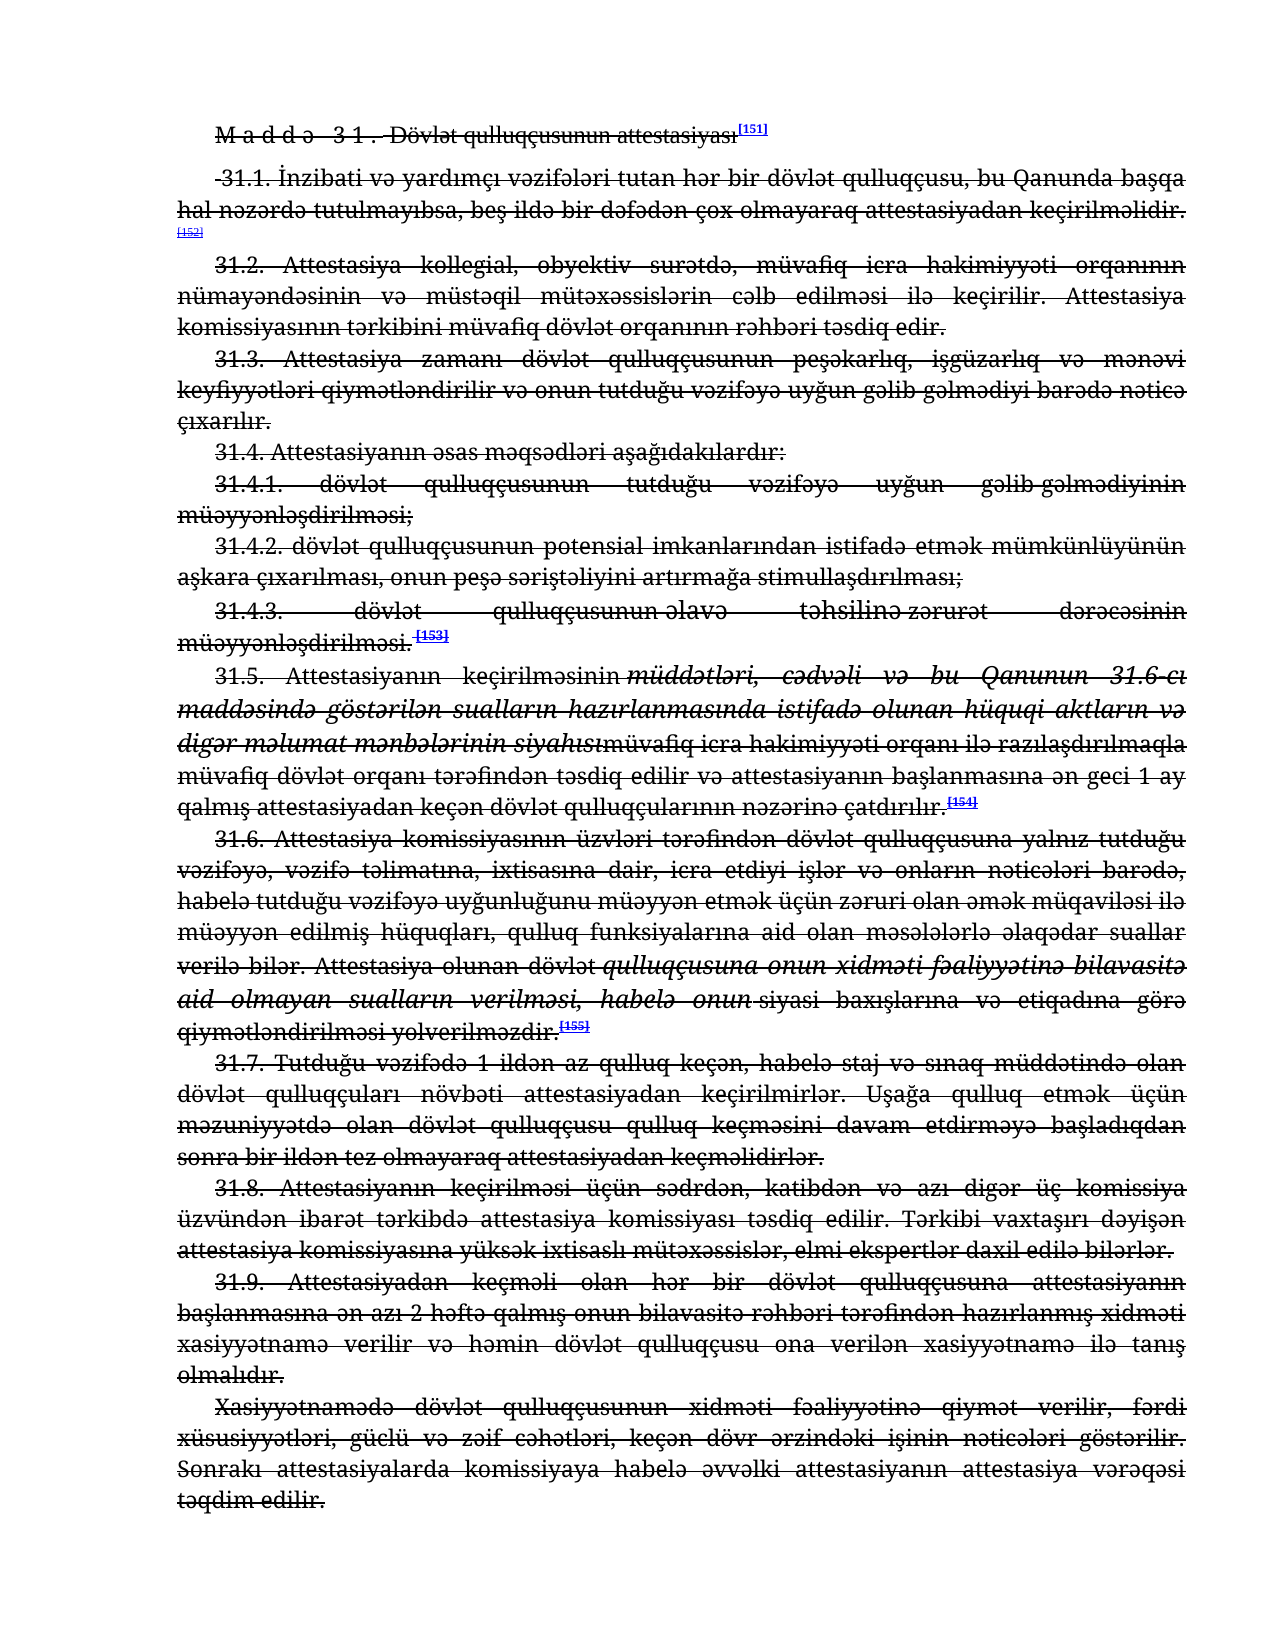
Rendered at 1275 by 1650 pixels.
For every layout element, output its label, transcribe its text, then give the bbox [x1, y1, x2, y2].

text 31.9. Attestasiyadan keçməli olan hər bir dövlət qulluqçusuna attestasiyanın başlanmasına ən azı 2 həftə qalmış onun bilavasitə rəhbəri tərəfindən hazırlanmış xidməti xasiyyətnamə verilir və həmin dövlət qulluqçusu ona verilən xasiyyətnamə ilə tanış olmalıdır. [177, 1347, 1186, 1391]
text 31.7. Tutduğu vəzifədə 1 ildən az qulluq keçən, habelə staj və sınaq müddətində olan dövlət qulluqçuları növbəti attestasiyadan keçirilmirlər. Uşağa qulluq etmək üçün məzuniyyətdə olan dövlət qulluqçusu qulluq keçməsini davam etdirməyə başladıqdan sonra bir ildən tez olmayaraq attestasiyadan keçməlidirlər. [177, 1097, 1186, 1127]
text 31.4.3. dövlət qulluqçusunun əlavə təhsilinə zərurət dərəcəsinin müəyyənləşdirilməsi. [153] [177, 593, 1186, 658]
text 31.1. İnzibati və yardımçı vəzifələri tutan hər bir dövlət qulluqçusu, bu Qanunda başqa hal nəzərdə tutulmayıbsa, beş ildə bir dəfədən çox olmayaraq attestasiyadan keçirilməlidir.[152] [177, 213, 1186, 249]
text 31.5. Attestasiyanın keçirilməsinin müddətləri, cədvəli və bu Qanunun 31.6-cı maddəsində göstərilən sualların hazırlanmasında istifadə olunan hüquqi aktların və digər məlumat mənbələrinin siyahısımüvafiq icra hakimiyyəti orqanı ilə razılaşdırılmaqla müvafiq dövlət orqanı tərəfindən təsdiq edilir və attestasiyanın başlanmasına ən geci 1 ay qalmış attestasiyadan keçən dövlət qulluqçularının nəzərinə çatdırılır.[154] [177, 747, 1186, 778]
text 31.9. Attestasiyadan keçməli olan hər bir dövlət qulluqçusuna attestasiyanın başlanmasına ən azı 2 həftə qalmış onun bilavasitə rəhbəri tərəfindən hazırlanmış xidməti xasiyyətnamə verilir və həmin dövlət qulluqçusu ona verilən xasiyyətnamə ilə tanış olmalıdır. [177, 1316, 1186, 1346]
text Xasiyyətnamədə dövlət qulluqçusunun xidməti fəaliyyətinə qiymət verilir, fərdi xüsusiyyətləri, güclü və zəif cəhətləri, keçən dövr ərzindəki işinin nəticələri göstərilir. Sonrakı attestasiyalarda komissiyaya habelə əvvəlki attestasiyanın attestasiya vərəqəsi təqdim edilir. [177, 1472, 1186, 1516]
text Xasiyyətnamədə dövlət qulluqçusunun xidməti fəaliyyətinə qiymət verilir, fərdi xüsusiyyətləri, güclü və zəif cəhətləri, keçən dövr ərzindəki işinin nəticələri göstərilir. Sonrakı attestasiyalarda komissiyaya habelə əvvəlki attestasiyanın attestasiya vərəqəsi təqdim edilir. [177, 1391, 1186, 1439]
text 31.8. Attestasiyanın keçirilməsi üçün sədrdən, katibdən və azı digər üç komissiya üzvündən ibarət tərkibdə attestasiya komissiyası təsdiq edilir. Tərkibi vaxtaşırı dəyişən attestasiya komissiyasına yüksək ixtisaslı mütəxəssislər, elmi ekspertlər daxil edilə bilərlər. [177, 1222, 1186, 1266]
text 31.8. Attestasiyanın keçirilməsi üçün sədrdən, katibdən və azı digər üç komissiya üzvündən ibarət tərkibdə attestasiya komissiyası təsdiq edilir. Tərkibi vaxtaşırı dəyişən attestasiya komissiyasına yüksək ixtisaslı mütəxəssislər, elmi ekspertlər daxil edilə bilərlər. [177, 1172, 1186, 1221]
text 31.4.2. dövlət qulluqçusunun potensial imkanlarından istifadə etmək mümkünlüyünün aşkara çıxarılması, onun peşə səriştəliyini artırmağa stimullaşdırılması; [177, 530, 1186, 593]
text 31.2. Attestasiya kollegial, obyektiv surətdə, müvafiq icra hakimiyyəti orqanının nümayəndəsinin və müstəqil mütəxəssislərin cəlb edilməsi ilə keçirilir. Attestasiya komissiyasının tərkibini müvafiq dövlət orqanının rəhbəri təsdiq edir. [177, 249, 1186, 298]
text 31.1. İnzibati və yardımçı vəzifələri tutan hər bir dövlət qulluqçusu, bu Qanunda başqa hal nəzərdə tutulmayıbsa, beş ildə bir dəfədən çox olmayaraq attestasiyadan keçirilməlidir.[152] [177, 162, 1186, 211]
text 31.7. Tutduğu vəzifədə 1 ildən az qulluq keçən, habelə staj və sınaq müddətində olan dövlət qulluqçuları növbəti attestasiyadan keçirilmirlər. Uşağa qulluq etmək üçün məzuniyyətdə olan dövlət qulluqçusu qulluq keçməsini davam etdirməyə başladıqdan sonra bir ildən tez olmayaraq attestasiyadan keçməlidirlər. [177, 1047, 1186, 1096]
text 31.5. Attestasiyanın keçirilməsinin müddətləri, cədvəli və bu Qanunun 31.6-cı maddəsində göstərilən sualların hazırlanmasında istifadə olunan hüquqi aktların və digər məlumat mənbələrinin siyahısımüvafiq icra hakimiyyəti orqanı ilə razılaşdırılmaqla müvafiq dövlət orqanı tərəfindən təsdiq edilir və attestasiyanın başlanmasına ən geci 1 ay qalmış attestasiyadan keçən dövlət qulluqçularının nəzərinə çatdırılır.[154] [177, 779, 1186, 823]
text 31.6. Attestasiya komissiyasının üzvləri tərəfindən dövlət qulluqçusuna yalnız tutduğu vəzifəyə, vəzifə təlimatına, ixtisasına dair, icra etdiyi işlər və onların nəticələri barədə, habelə tutduğu vəzifəyə uyğunluğunu müəyyən etmək üçün zəruri olan əmək müqaviləsi ilə müəyyən edilmiş hüquqları, qulluq funksiyalarına aid olan məsələlərlə əlaqədar suallar verilə bilər. Attestasiya olunan dövlət qulluqçusuna onun xidməti fəaliyyətinə bilavasitə aid olmayan sualların verilməsi, habelə onun siyasi baxışlarına və etiqadına görə qiymətləndirilməsi yolverilməzdir.[155] [177, 1002, 1186, 1047]
text 31.6. Attestasiya komissiyasının üzvləri tərəfindən dövlət qulluqçusuna yalnız tutduğu vəzifəyə, vəzifə təlimatına, ixtisasına dair, icra etdiyi işlər və onların nəticələri barədə, habelə tutduğu vəzifəyə uyğunluğunu müəyyən etmək üçün zəruri olan əmək müqaviləsi ilə müəyyən edilmiş hüquqları, qulluq funksiyalarına aid olan məsələlərlə əlaqədar suallar verilə bilər. Attestasiya olunan dövlət qulluqçusuna onun xidməti fəaliyyətinə bilavasitə aid olmayan sualların verilməsi, habelə onun siyasi baxışlarına və etiqadına görə qiymətləndirilməsi yolverilməzdir.[155] [177, 823, 1186, 871]
text Xasiyyətnamədə dövlət qulluqçusunun xidməti fəaliyyətinə qiymət verilir, fərdi xüsusiyyətləri, güclü və zəif cəhətləri, keçən dövr ərzindəki işinin nəticələri göstərilir. Sonrakı attestasiyalarda komissiyaya habelə əvvəlki attestasiyanın attestasiya vərəqəsi təqdim edilir. [177, 1441, 1186, 1471]
text 31.5. Attestasiyanın keçirilməsinin müddətləri, cədvəli və bu Qanunun 31.6-cı maddəsində göstərilən sualların hazırlanmasında istifadə olunan hüquqi aktların və digər məlumat mənbələrinin siyahısımüvafiq icra hakimiyyəti orqanı ilə razılaşdırılmaqla müvafiq dövlət orqanı tərəfindən təsdiq edilir və attestasiyanın başlanmasına ən geci 1 ay qalmış attestasiyadan keçən dövlət qulluqçularının nəzərinə çatdırılır.[154] [177, 713, 1186, 746]
text 31.4. Attestasiyanın əsas məqsədləri aşağıdakılardır: [177, 436, 1186, 468]
text 31.5. Attestasiyanın keçirilməsinin müddətləri, cədvəli və bu Qanunun 31.6-cı maddəsində göstərilən sualların hazırlanmasında istifadə olunan hüquqi aktların və digər məlumat mənbələrinin siyahısımüvafiq icra hakimiyyəti orqanı ilə razılaşdırılmaqla müvafiq dövlət orqanı tərəfindən təsdiq edilir və attestasiyanın başlanmasına ən geci 1 ay qalmış attestasiyadan keçən dövlət qulluqçularının nəzərinə çatdırılır.[154] [177, 658, 1186, 711]
text 31.7. Tutduğu vəzifədə 1 ildən az qulluq keçən, habelə staj və sınaq müddətində olan dövlət qulluqçuları növbəti attestasiyadan keçirilmirlər. Uşağa qulluq etmək üçün məzuniyyətdə olan dövlət qulluqçusu qulluq keçməsini davam etdirməyə başladıqdan sonra bir ildən tez olmayaraq attestasiyadan keçməlidirlər. [177, 1129, 1186, 1172]
text 31.3. Attestasiya zamanı dövlət qulluqçusunun peşəkarlıq, işgüzarlıq və mənəvi keyfiyyətləri qiymətləndirilir və onun tutduğu vəzifəyə uyğun gəlib-gəlmədiyi barədə nəticə çıxarılır. [177, 343, 1186, 391]
text 31.9. Attestasiyadan keçməli olan hər bir dövlət qulluqçusuna attestasiyanın başlanmasına ən azı 2 həftə qalmış onun bilavasitə rəhbəri tərəfindən hazırlanmış xidməti xasiyyətnamə verilir və həmin dövlət qulluqçusu ona verilən xasiyyətnamə ilə tanış olmalıdır. [177, 1266, 1186, 1314]
text 31.3. Attestasiya zamanı dövlət qulluqçusunun peşəkarlıq, işgüzarlıq və mənəvi keyfiyyətləri qiymətləndirilir və onun tutduğu vəzifəyə uyğun gəlib-gəlmədiyi barədə nəticə çıxarılır. [177, 393, 1186, 436]
text 31.4.1. dövlət qulluqçusunun tutduğu vəzifəyə uyğun gəlib-gəlmədiyinin müəyyənləşdirilməsi; [177, 468, 1186, 530]
text Maddə 31. Dövlət qulluqçusunun attestasiyası[151] [177, 118, 1186, 150]
text 31.2. Attestasiya kollegial, obyektiv surətdə, müvafiq icra hakimiyyəti orqanının nümayəndəsinin və müstəqil mütəxəssislərin cəlb edilməsi ilə keçirilir. Attestasiya komissiyasının tərkibini müvafiq dövlət orqanının rəhbəri təsdiq edir. [177, 299, 1186, 343]
